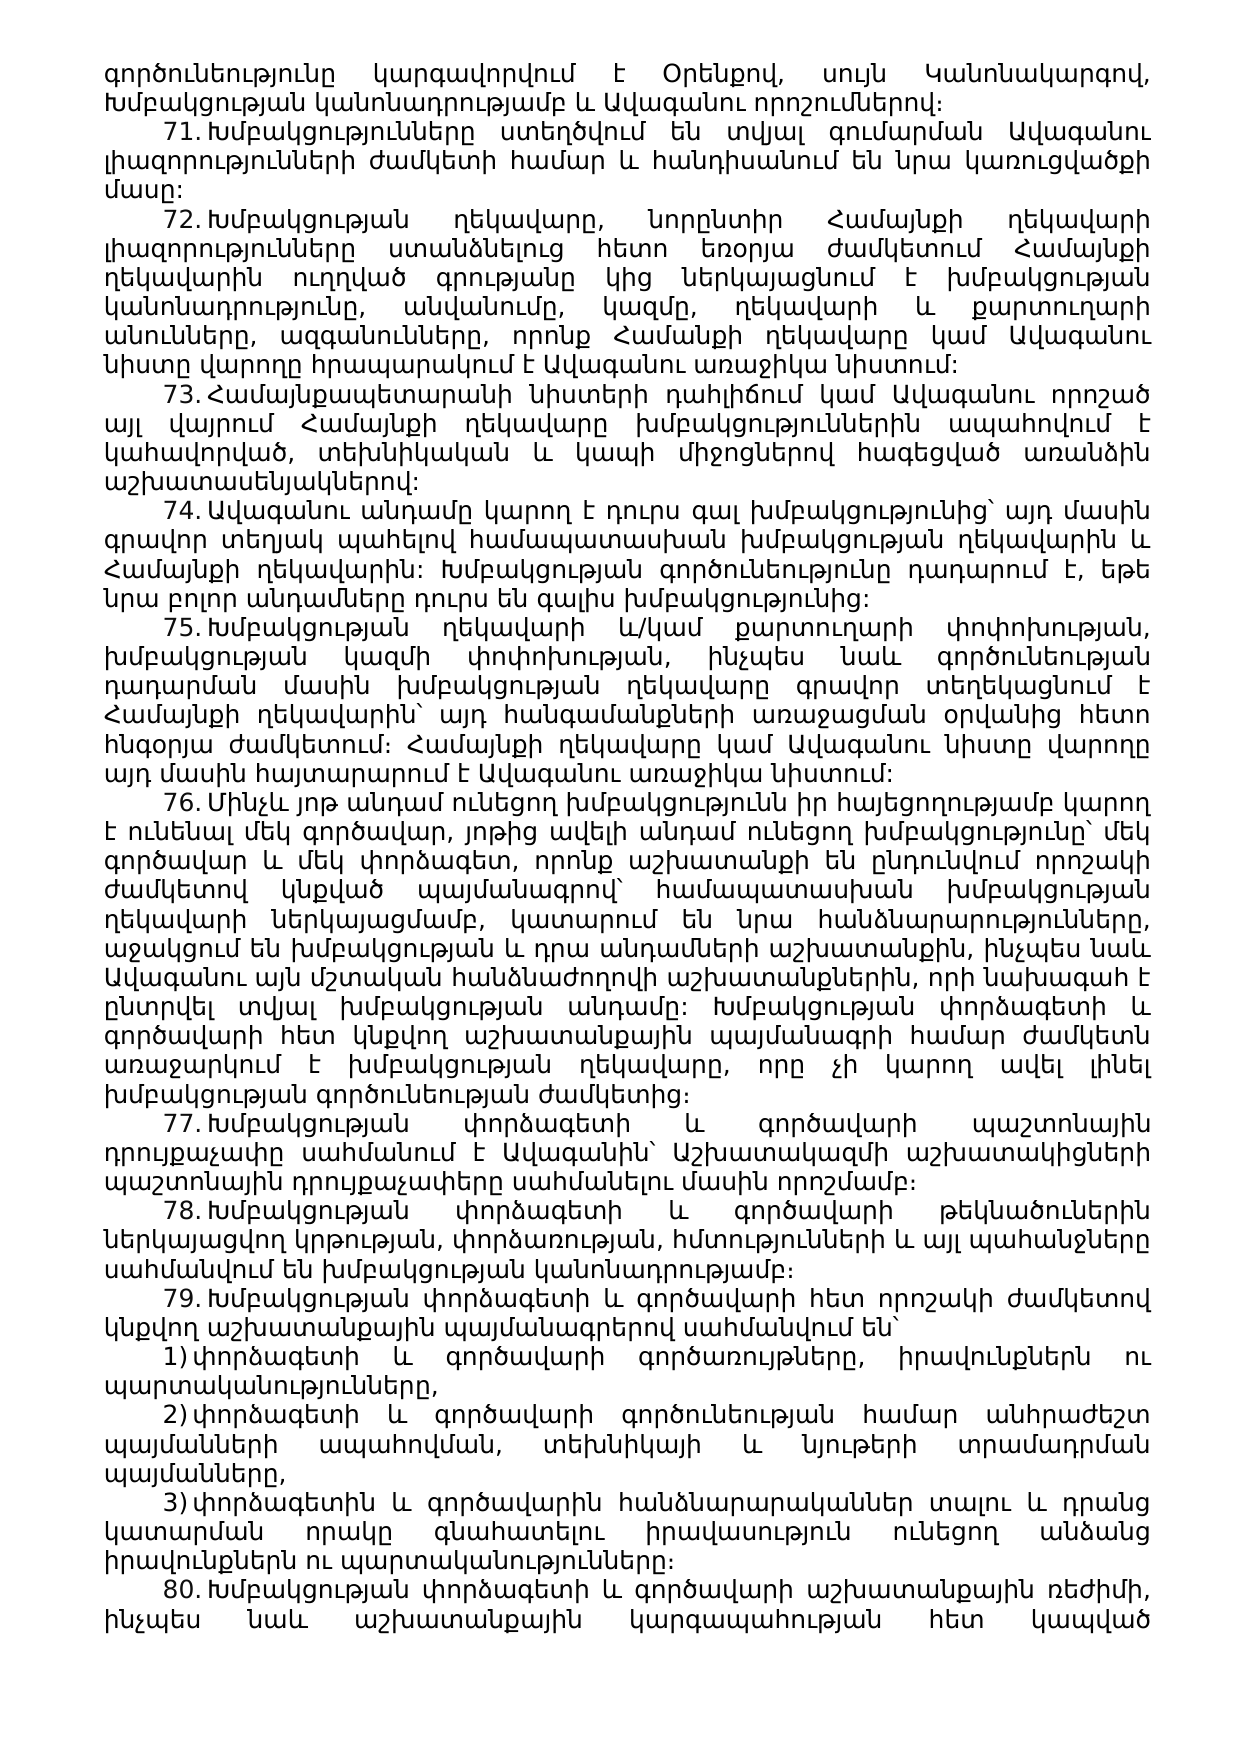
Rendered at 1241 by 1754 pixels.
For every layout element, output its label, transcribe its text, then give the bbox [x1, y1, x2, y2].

list Մինչև յոթ անդամ ունեցող խմբակցությունն իր հայեցողությամբ կարող է ունենալ մեկ գործավար, յոթից ավելի անդամ ունեցող խմբակցությունը՝ մեկ գործավար և մեկ փորձագետ, որոնք աշխատանքի են ընդունվում որոշակի ժամկետով կնքված պայմանագրով՝ համապատասխան խմբակցության ղեկավարի ներկայացմամբ, կատարում են նրա հանձնարարությունները, աջակցում են խմբակցության և դրա անդամների աշխատանքին, ինչպես նաև Ավագանու այն մշտական հանձնաժողովի աշխատանքներին, որի նախագահ է ընտրվել տվյալ խմբակցության անդամը: Խմբակցության փորձագետի և գործավարի հետ կնքվող աշխատանքային պայմանագրի համար ժամկետն առաջարկում է խմբակցության ղեկավարը, որը չի կարող ավել լինել խմբակցության գործունեության ժամկետից։ [103, 788, 1152, 1109]
list Խմբակցության ղեկավարի և/կամ քարտուղարի փոփոխության, խմբակցության կազմի փոփոխության, ինչպես նաև գործունեության դադարման մասին խմբակցության ղեկավարը գրավոր տեղեկացնում է Համայնքի ղեկավարին՝ այդ հանգամանքների առաջացման օրվանից հետո հնգօրյա ժամկետում։ Համայնքի ղեկավարը կամ Ավագանու նիստը վարողը այդ մասին հայտարարում է Ավագանու առաջիկա նիստում: [103, 613, 1152, 788]
list փորձագետին և գործավարին հանձնարարականներ տալու և դրանց կատարման որակը գնահատելու իրավասություն ունեցող անձանց իրավունքներն ու պարտականությունները։ [103, 1488, 1152, 1576]
list Խմբակցության ղեկավարը, նորընտիր Համայնքի ղեկավարի լիազորությունները ստանձնելուց հետո եռօրյա ժամկետում Համայնքի ղեկավարին ուղղված գրությանը կից ներկայացնում է խմբակցության կանոնադրությունը, անվանումը, կազմը, ղեկավարի և քարտուղարի անունները, ազգանունները, որոնք Համանքի ղեկավարը կամ Ավագանու նիստը վարողը հրապարակում է Ավագանու առաջիկա նիստում: [103, 205, 1152, 380]
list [103, 59, 1152, 117]
list Ավագանու անդամը կարող է դուրս գալ խմբակցությունից՝ այդ մասին գրավոր տեղյակ պահելով համապատասխան խմբակցության ղեկավարին և Համայնքի ղեկավարին: Խմբակցության գործունեությունը դադարում է, եթե նրա բոլոր անդամները դուրս են գալիս խմբակցությունից: [103, 497, 1152, 613]
list Խմբակցությունները ստեղծվում են տվյալ գումարման Ավագանու լիազորությունների ժամկետի համար և հանդիսանում են նրա կառուցվածքի մասը: [103, 117, 1152, 205]
list Համայնքապետարանի նիստերի դահլիճում կամ Ավագանու որոշած այլ վայրում Համայնքի ղեկավարը խմբակցություններին ապահովում է կահավորված, տեխնիկական և կապի միջոցներով հագեցված առանձին աշխատասենյակներով: [103, 380, 1152, 497]
list փորձագետի և գործավարի գործառույթները, իրավունքներն ու պարտականությունները, [103, 1342, 1152, 1401]
list Խմբակցության փորձագետի և գործավարի հետ որոշակի ժամկետով կնքվող աշխատանքային պայմանագրերով սահմանվում են՝ [103, 1284, 1152, 1342]
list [103, 1576, 1152, 1634]
list Խմբակցության փորձագետի և գործավարի պաշտոնային դրույքաչափը սահմանում է Ավագանին՝ Աշխատակազմի աշխատակիցների պաշտոնային դրույքաչափերը սահմանելու մասին որոշմամբ։ [103, 1109, 1152, 1197]
list փորձագետի և գործավարի գործունեության համար անհրաժեշտ պայմանների ապահովման, տեխնիկայի և նյութերի տրամադրման պայմանները, [103, 1401, 1152, 1488]
list Խմբակցության փորձագետի և գործավարի թեկնածուներին ներկայացվող կրթության, փորձառության, հմտությունների և այլ պահանջները սահմանվում են խմբակցության կանոնադրությամբ։ [103, 1197, 1152, 1284]
